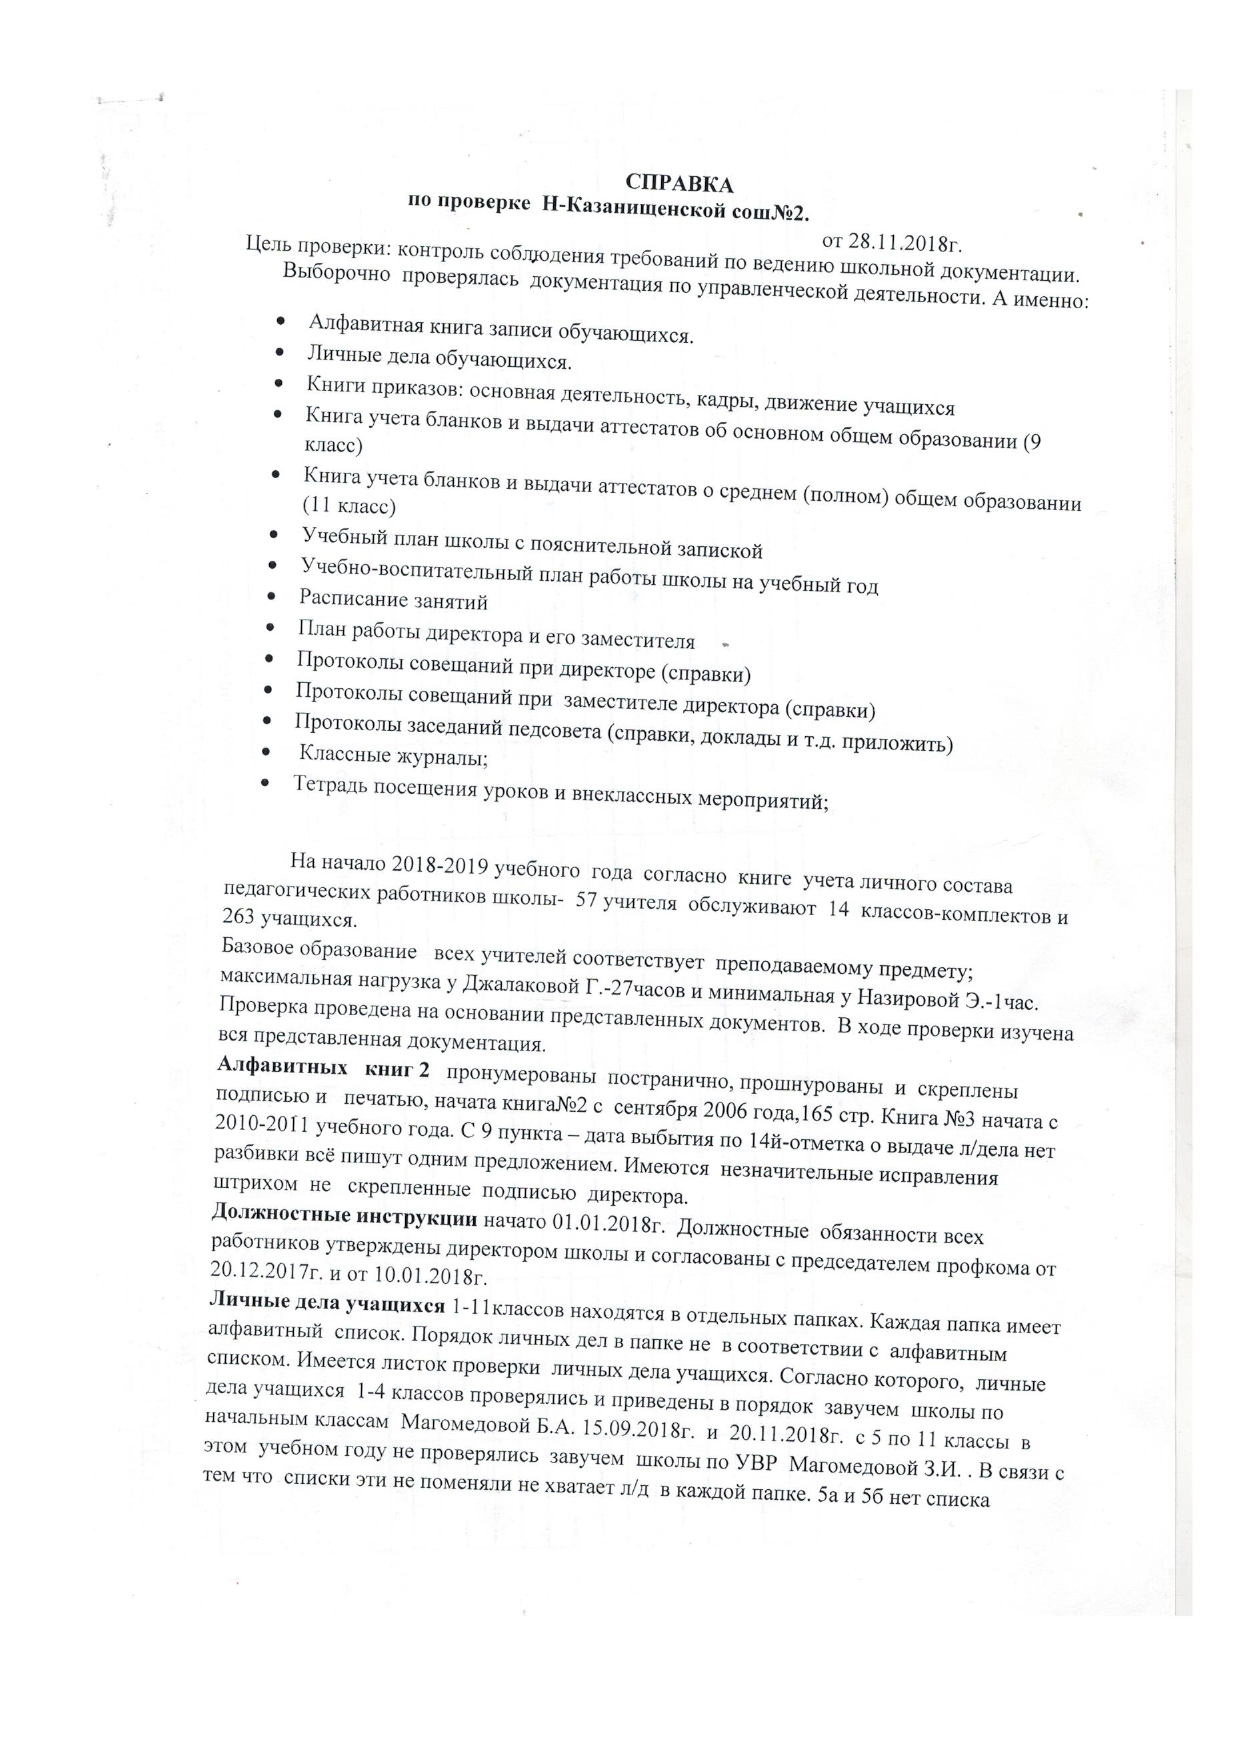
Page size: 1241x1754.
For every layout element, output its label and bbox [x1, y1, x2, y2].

picture [75, 75, 1208, 1632]
